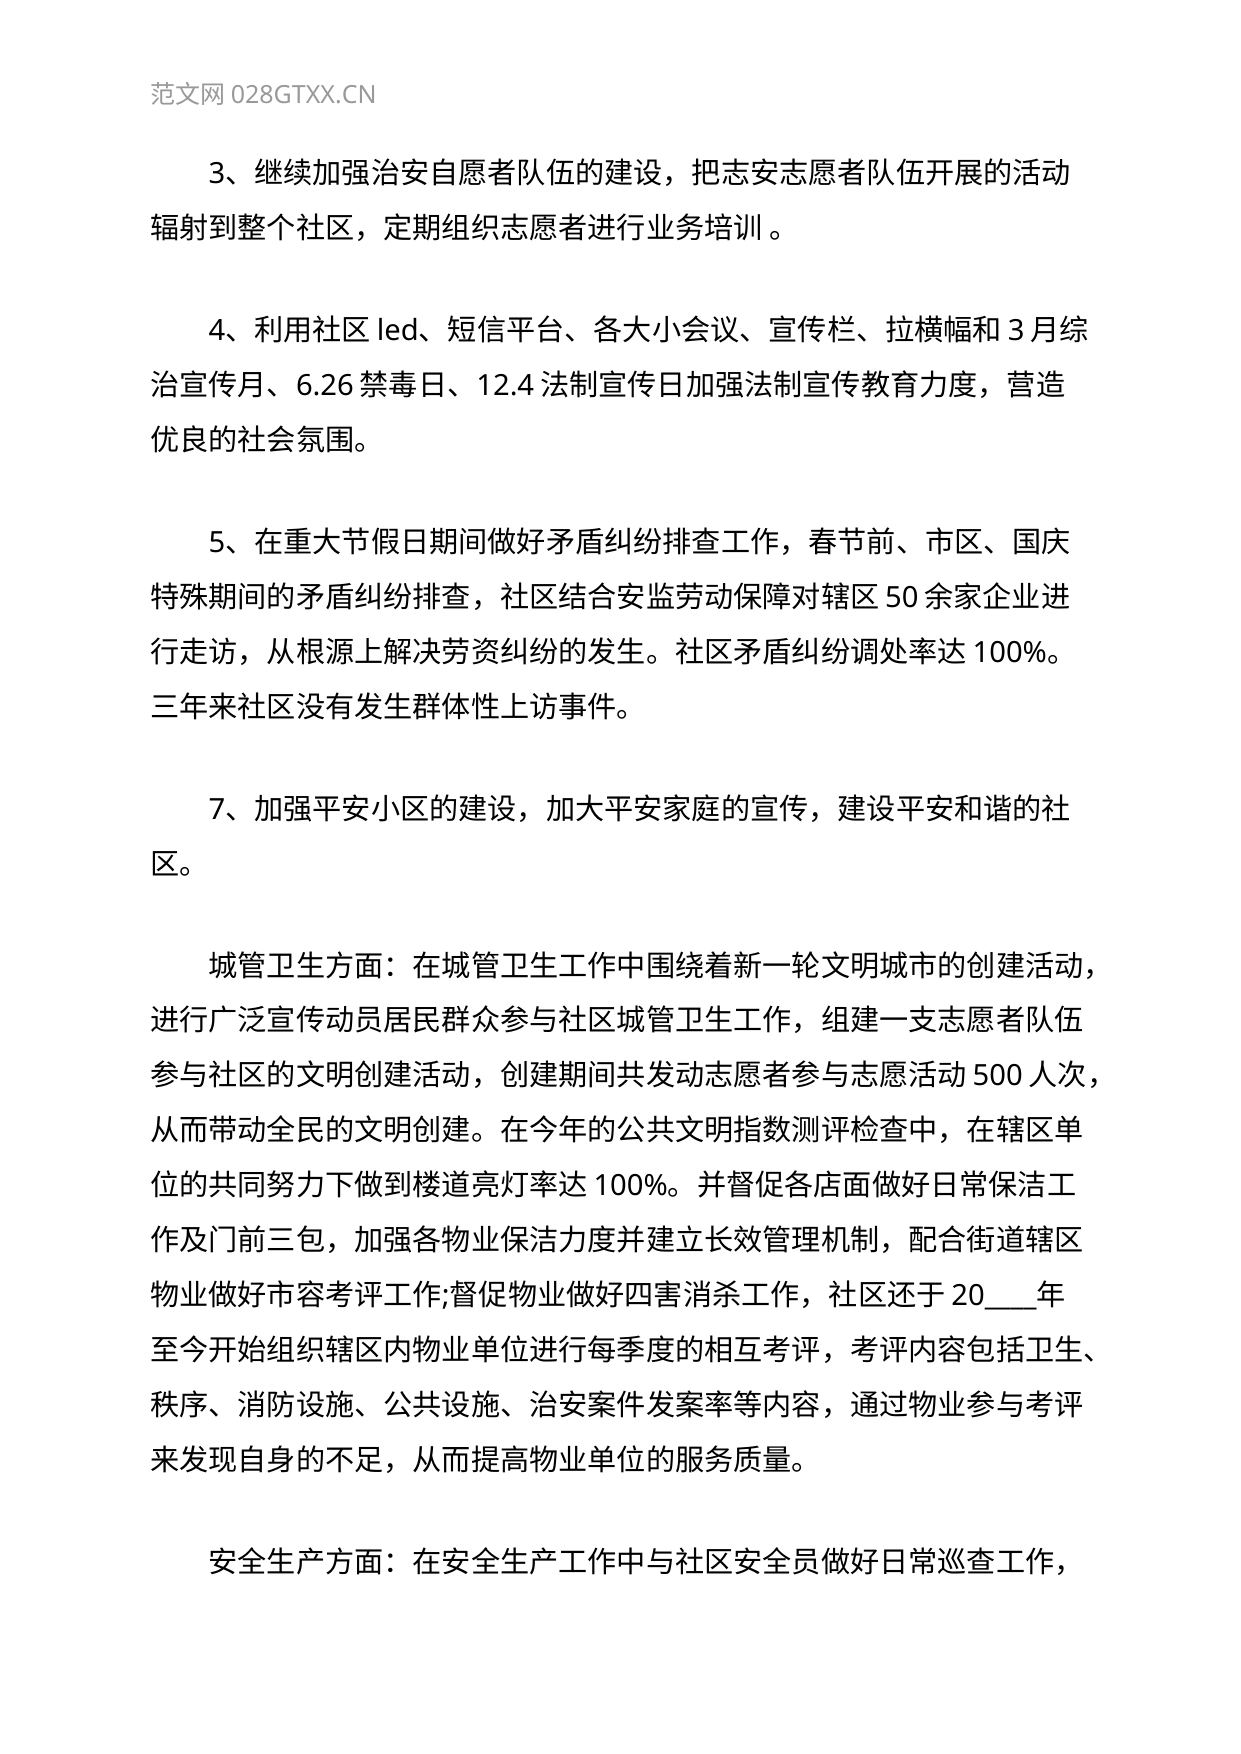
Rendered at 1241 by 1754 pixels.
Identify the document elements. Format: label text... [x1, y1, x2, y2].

text 5、在重大节假日期间做好矛盾纠纷排查工作，春节前、市区、国庆特殊期间的矛盾纠纷排查，社区结合安监劳动保障对辖区50余家企业进行走访，从根源上解决劳资纠纷的发生。社区矛盾纠纷调处率达100%。三年来社区没有发生群体性上访事件。 [150, 518, 1090, 726]
text 城管卫生方面：在城管卫生工作中围绕着新一轮文明城市的创建活动，进行广泛宣传动员居民群众参与社区城管卫生工作，组建一支志愿者队伍参与社区的文明创建活动，创建期间共发动志愿者参与志愿活动500人次，从而带动全民的文明创建。在今年的公共文明指数测评检查中，在辖区单位的共同努力下做到楼道亮灯率达100%。并督促各店面做好日常保洁工作及门前三包，加强各物业保洁力度并建立长效管理机制，配合街道辖区物业做好市容考评工作;督促物业做好四害消杀工作，社区还于20____年至今开始组织辖区内物业单位进行每季度的相互考评，考评内容包括卫生、秩序、消防设施、公共设施、治安案件发案率等内容，通过物业参与考评来发现自身的不足，从而提高物业单位的服务质量。 [150, 942, 1090, 1479]
text 4、利用社区led、短信平台、各大小会议、宣传栏、拉横幅和3月综治宣传月、6.26禁毒日、12.4法制宣传日加强法制宣传教育力度，营造优良的社会氛围。 [150, 307, 1090, 459]
text 7、加强平安小区的建设，加大平安家庭的宣传，建设平安和谐的社区。 [150, 785, 1090, 883]
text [150, 1538, 1090, 1581]
text 3、继续加强治安自愿者队伍的建设，把志安志愿者队伍开展的活动辐射到整个社区，定期组织志愿者进行业务培训 。 [150, 150, 1090, 247]
